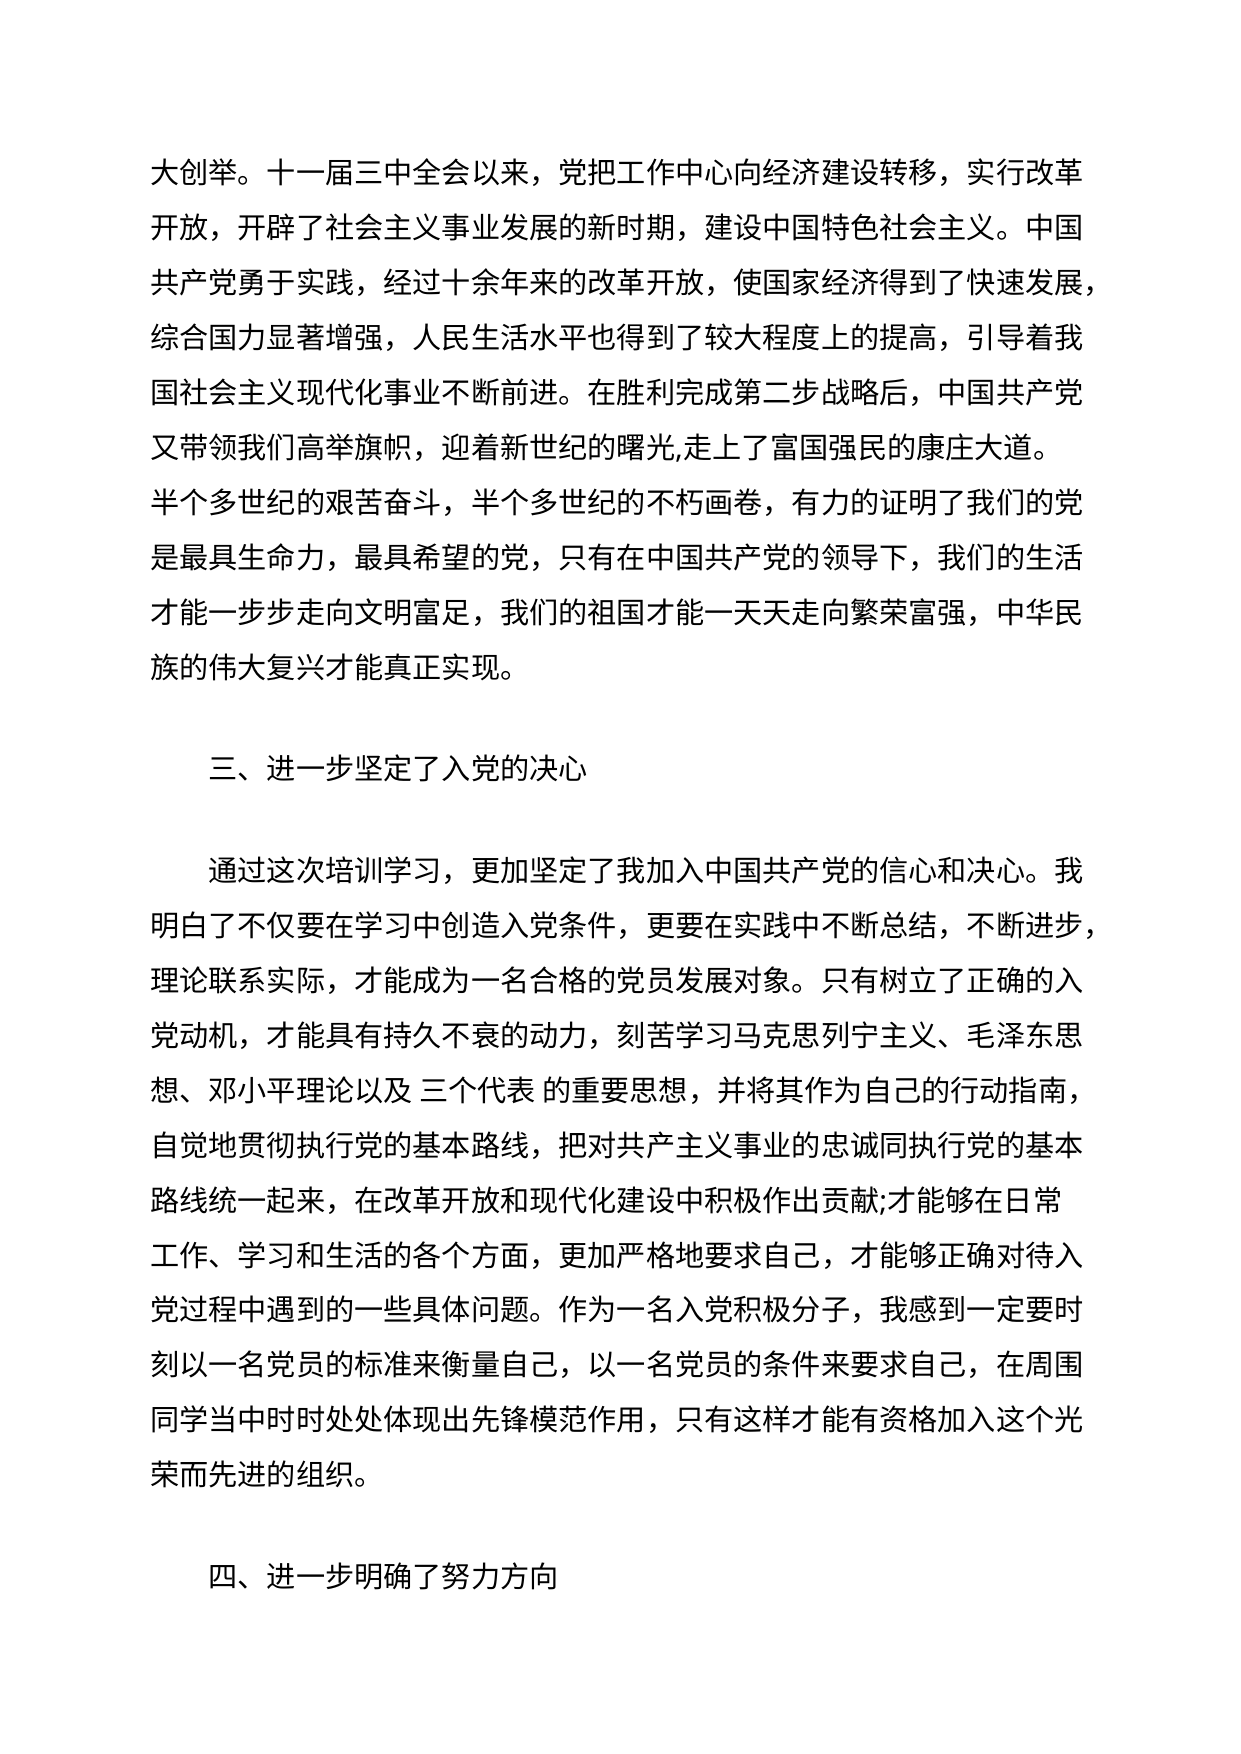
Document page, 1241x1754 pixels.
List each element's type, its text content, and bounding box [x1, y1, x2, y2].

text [150, 150, 1090, 686]
text 四、进一步明确了努力方向 [150, 1553, 1090, 1596]
text 三、进一步坚定了入党的决心 [150, 746, 1090, 788]
text 通过这次培训学习，更加坚定了我加入中国共产党的信心和决心。我明白了不仅要在学习中创造入党条件，更要在实践中不断总结，不断进步，理论联系实际，才能成为一名合格的党员发展对象。只有树立了正确的入党动机，才能具有持久不衰的动力，刻苦学习马克思列宁主义、毛泽东思想、邓小平理论以及 三个代表 的重要思想，并将其作为自己的行动指南，自觉地贯彻执行党的基本路线，把对共产主义事业的忠诚同执行党的基本路线统一起来，在改革开放和现代化建设中积极作出贡献;才能够在日常工作、学习和生活的各个方面，更加严格地要求自己，才能够正确对待入党过程中遇到的一些具体问题。作为一名入党积极分子，我感到一定要时刻以一名党员的标准来衡量自己，以一名党员的条件来要求自己，在周围同学当中时时处处体现出先锋模范作用，只有这样才能有资格加入这个光荣而先进的组织。 [150, 848, 1090, 1494]
